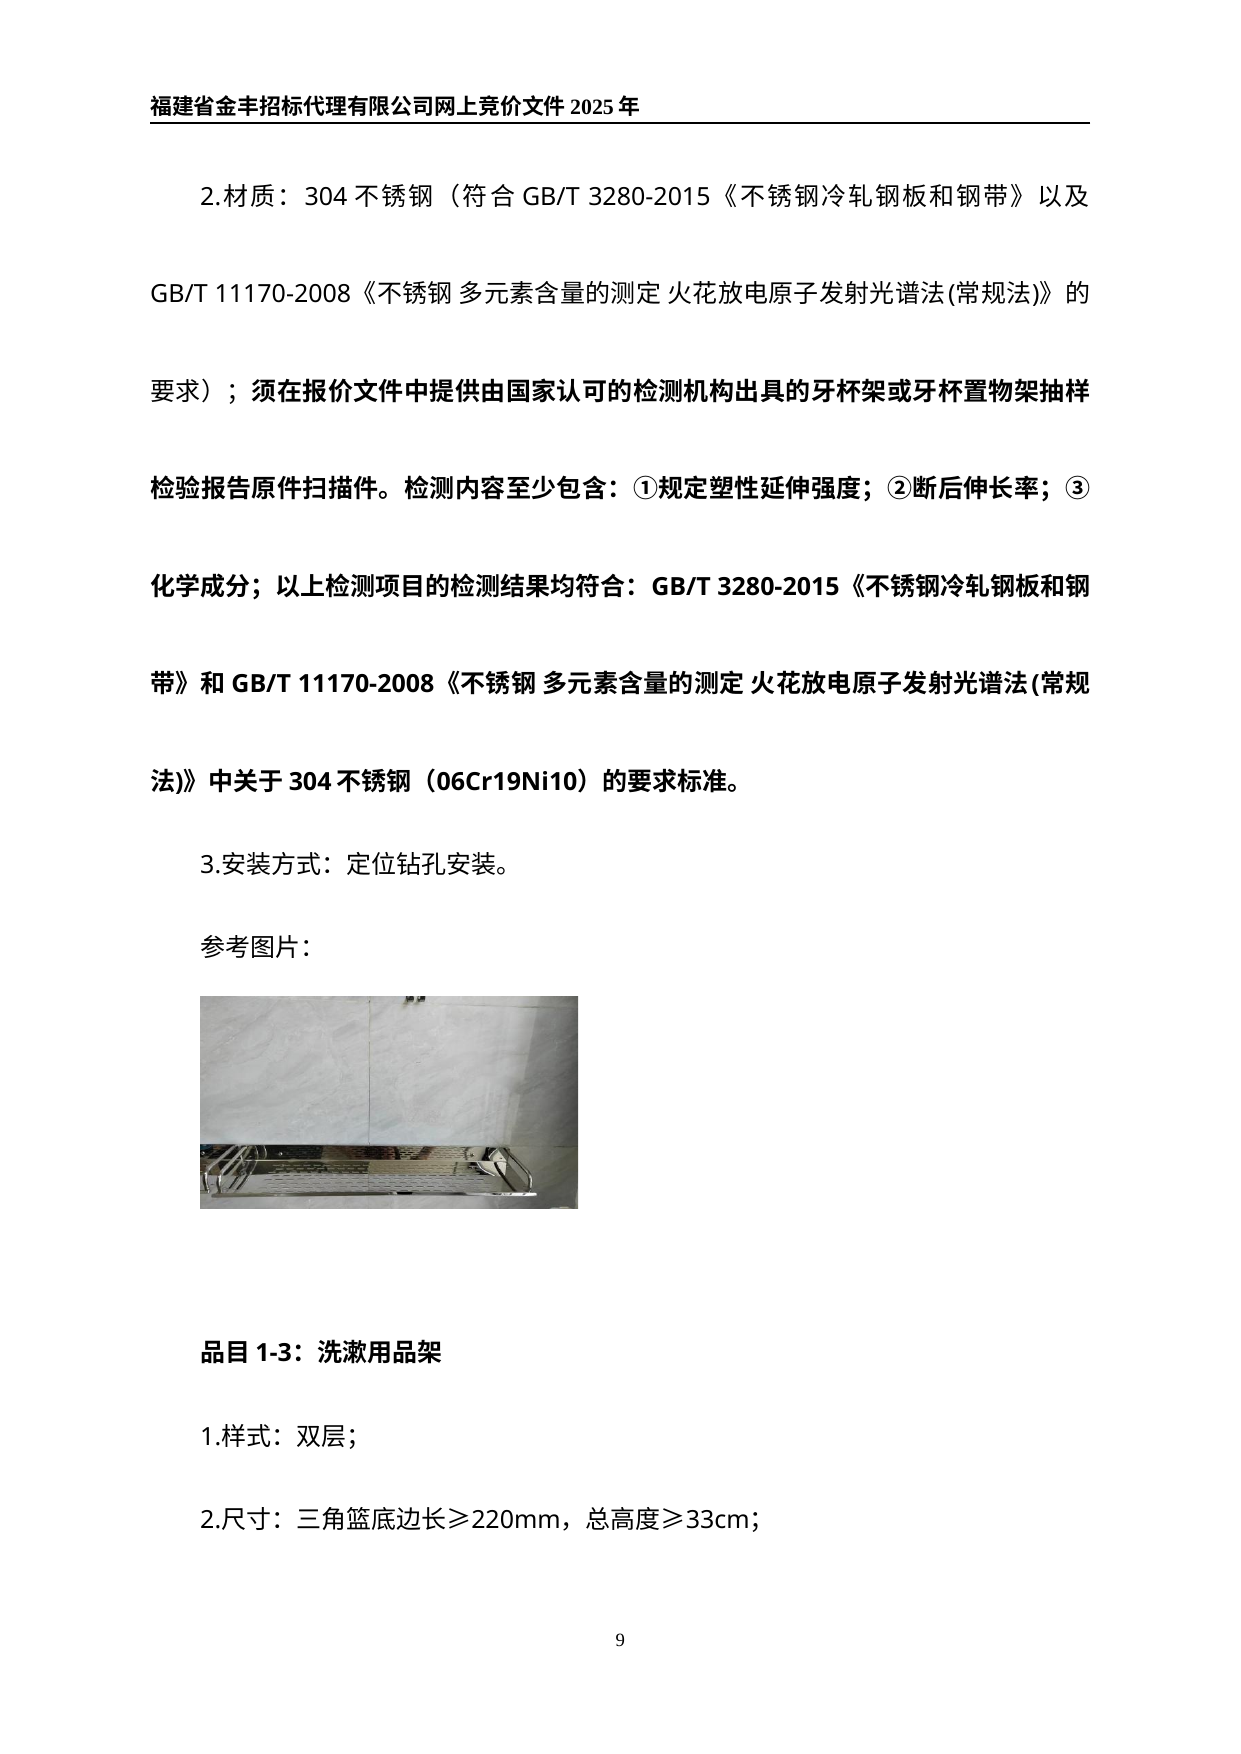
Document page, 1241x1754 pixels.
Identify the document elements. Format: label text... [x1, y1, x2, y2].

text 2.材质：304不锈钢（符合GB/T 3280-2015《不锈钢冷轧钢板和钢带》以及GB/T 11170-2008《不锈钢 多元素含量的测定 火花放电原子发射光谱法(常规法)》的要求）；须在报价文件中提供由国家认可的检测机构出具的牙杯架或牙杯置物架抽样检验报告原件扫描件。检测内容至少包含：①规定塑性延伸强度；②断后伸长率；③化学成分；以上检测项目的检测结果均符合：GB/T 3280-2015《不锈钢冷轧钢板和钢带》和GB/T 11170-2008《不锈钢 多元素含量的测定 火花放电原子发射光谱法(常规法)》中关于304不锈钢（06Cr19Ni10）的要求标准。 [150, 162, 1090, 812]
text 3.安装方式：定位钻孔安装。 [150, 830, 1090, 895]
text 参考图片： [150, 913, 1090, 978]
text 2.尺寸：三角篮底边长≥220mm，总高度≥33cm； [150, 1485, 1090, 1550]
text 品目1-3：洗漱用品架 [150, 1318, 1090, 1383]
text 1.样式：双层； [150, 1402, 1090, 1467]
picture [200, 996, 579, 1209]
